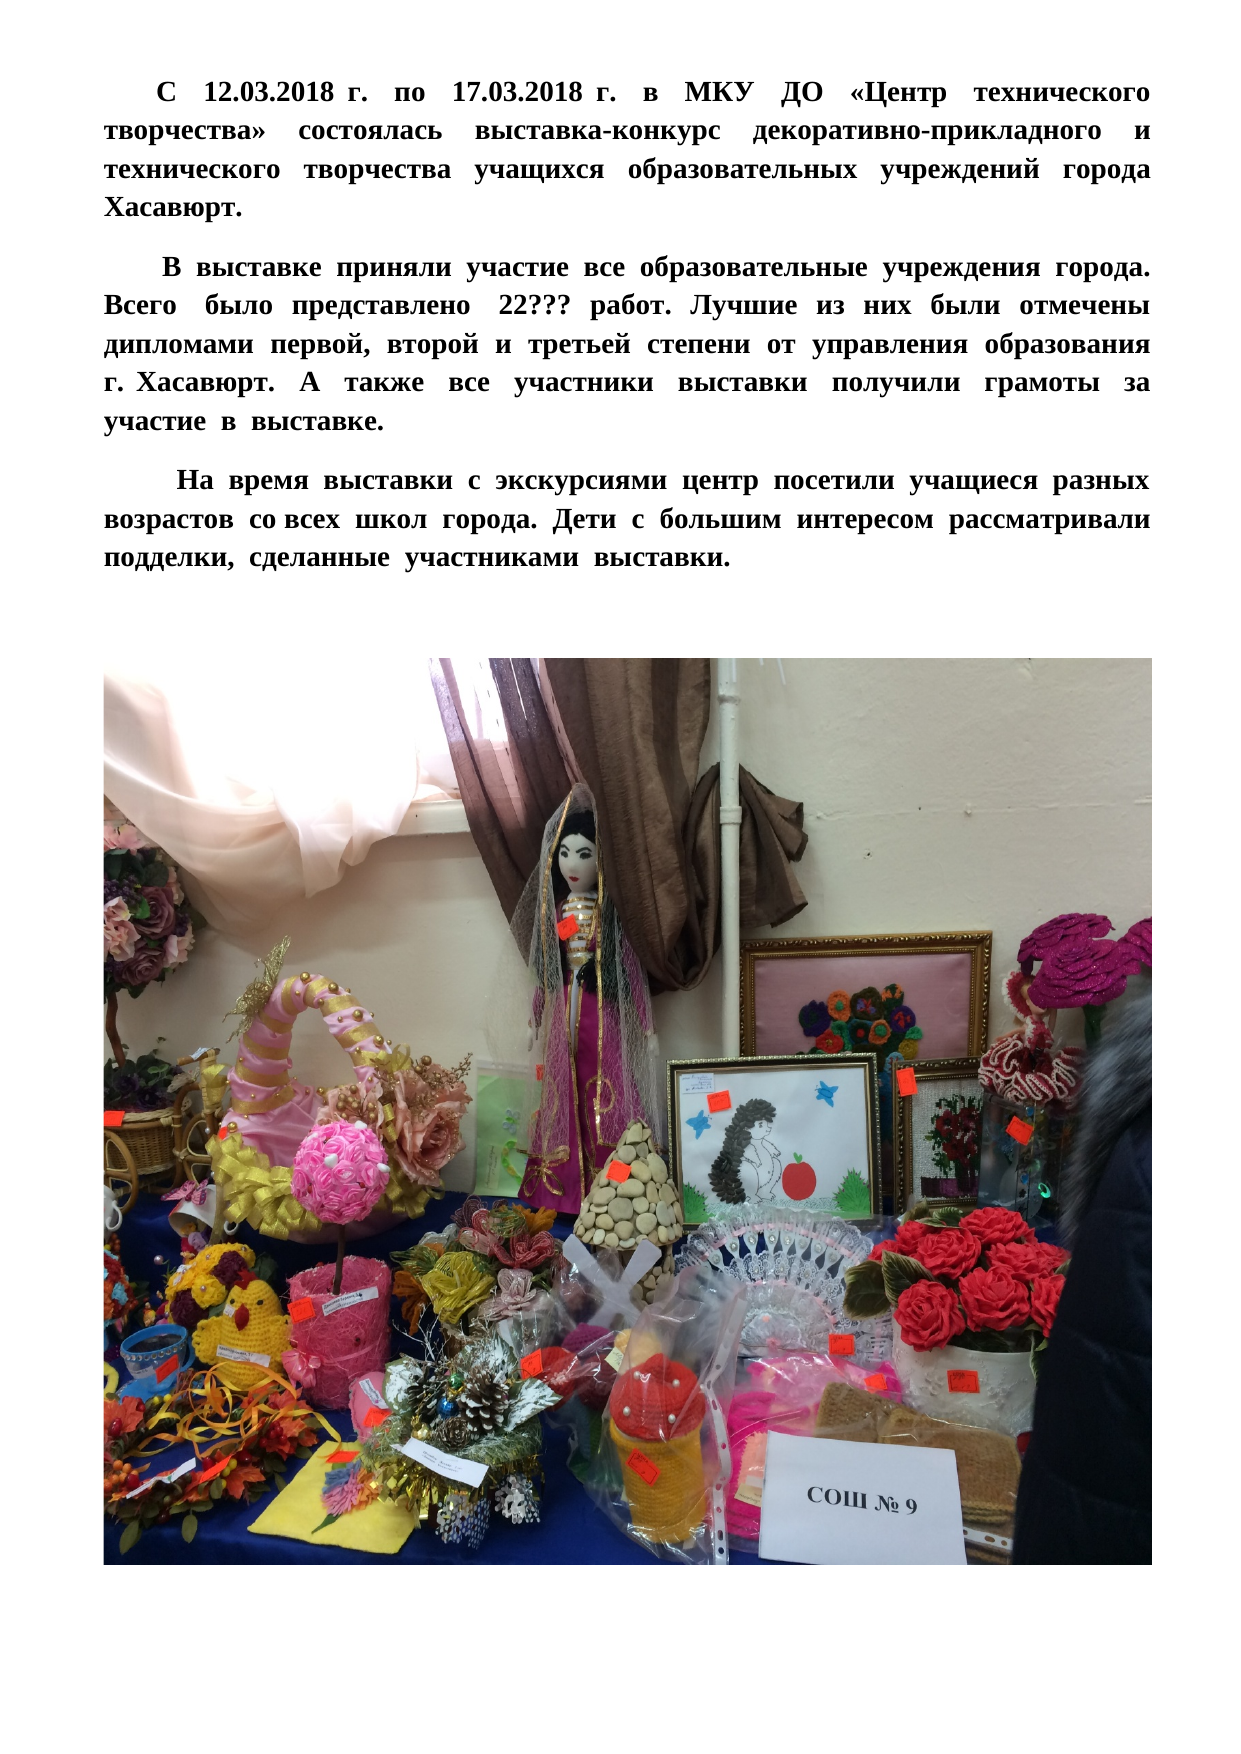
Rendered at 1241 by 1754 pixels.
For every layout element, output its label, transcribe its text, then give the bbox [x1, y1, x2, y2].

text На время выставки с экскурсиями центр посетили учащиеся разных возрастов со всех школ города. Дети с большим интересом рассматривали подделки, сделанные участниками выставки. [103, 462, 1152, 573]
text В выставке приняли участие все образовательные учреждения города. Всего было представлено 22??? работ. Лучшие из них были отмечены дипломами первой, второй и третьей степени от управления образования г. Хасавюрт. А также все участники выставки получили грамоты за участие в выставке. [103, 249, 1152, 437]
text С 12.03.2018 г. по 17.03.2018 г. в МКУ ДО «Центр технического творчества» состоялась выставка-конкурс декоративно-прикладного и технического творчества учащихся образовательных учреждений города Хасавюрт. [103, 74, 1152, 223]
picture [103, 658, 1152, 1565]
